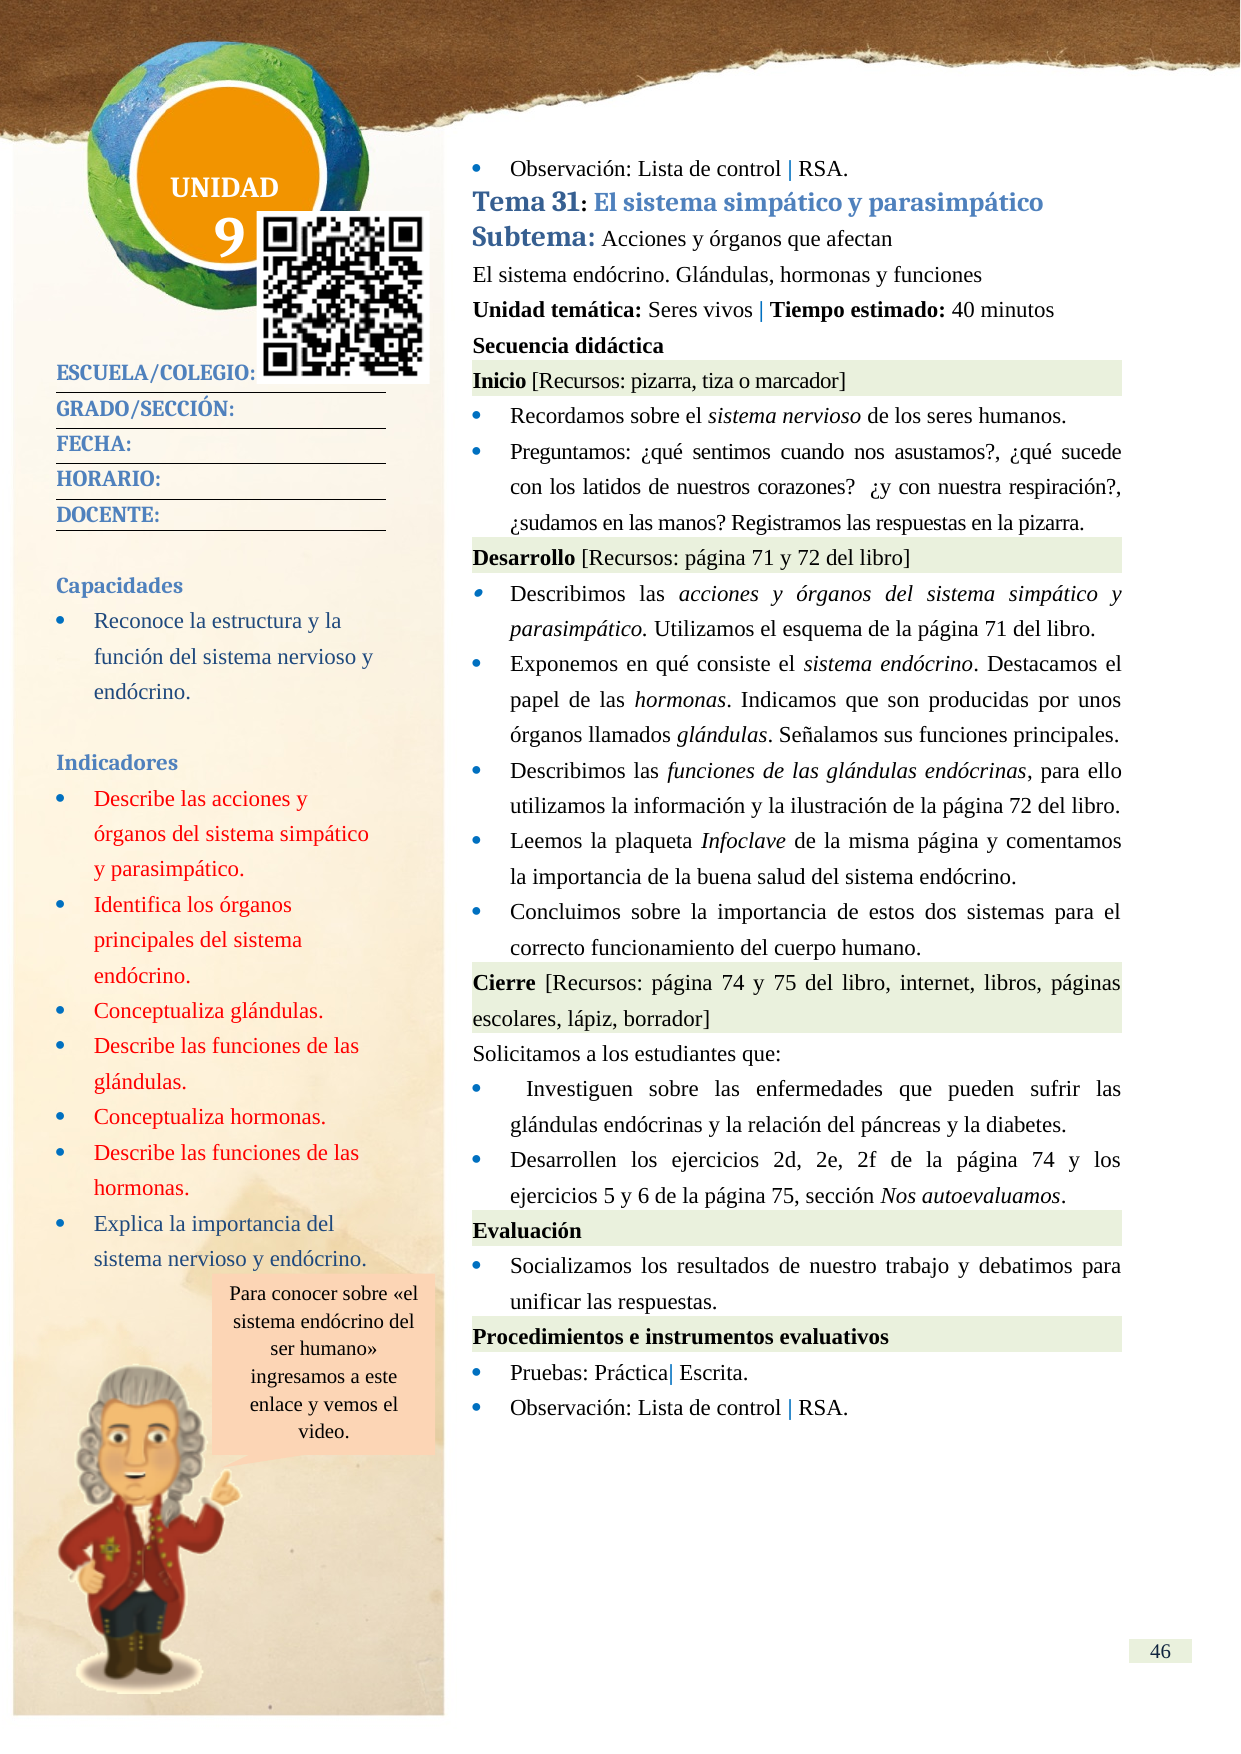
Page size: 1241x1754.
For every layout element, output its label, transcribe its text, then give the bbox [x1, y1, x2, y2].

list Tema 31: El sistema simpático y parasimpático [472, 183, 1122, 218]
picture [0, 0, 1241, 1754]
list Observación: Lista de control | RSA. [472, 1387, 1122, 1423]
text El sistema endócrino. Glándulas, hormonas y funciones [472, 254, 1063, 289]
text Inicio [Recursos: pizarra, tiza o marcador] [472, 360, 1122, 396]
list Concluimos sobre la importancia de estos dos sistemas para el correcto funcionamiento del cuerpo humano. [472, 891, 1122, 962]
text Unidad temática: Seres vivos | Tiempo estimado: 40 minutos [472, 289, 1063, 325]
list Observación: Lista de control | RSA. [472, 148, 1122, 183]
text Procedimientos e instrumentos evaluativos [472, 1316, 1122, 1352]
list Preguntamos: ¿qué sentimos cuando nos asustamos?, ¿qué sucede con los latidos de nuestros corazones? ¿y con nuestra respiración?, ¿sudamos en las manos? Registramos las respuestas en la pizarra. [472, 431, 1122, 537]
text Cierre [Recursos: página 74 y 75 del libro, internet, libros, páginas escolares, lápiz, borrador] [472, 962, 1122, 1033]
list Pruebas: Práctica| Escrita. [472, 1352, 1122, 1387]
text Secuencia didáctica [472, 325, 1122, 360]
list Describimos las funciones de las glándulas endócrinas, para ello utilizamos la información y la ilustración de la página 72 del libro. [472, 750, 1122, 821]
list Recordamos sobre el sistema nervioso de los seres humanos. [472, 396, 1122, 431]
list Investiguen sobre las enfermedades que pueden sufrir las glándulas endócrinas y la relación del páncreas y la diabetes. [472, 1068, 1122, 1139]
text Subtema: Acciones y órganos que afectan [472, 218, 1063, 254]
list Exponemos en qué consiste el sistema endócrino. Destacamos el papel de las hormonas. Indicamos que son producidas por unos órganos llamados glándulas. Señalamos sus funciones principales. [472, 643, 1122, 750]
text Evaluación [472, 1210, 1122, 1246]
list Describimos las acciones y órganos del sistema simpático y parasimpático. Utilizamos el esquema de la página 71 del libro. [472, 573, 1122, 643]
list Leemos la plaqueta Infoclave de la misma página y comentamos la importancia de la buena salud del sistema endócrino. [472, 821, 1122, 891]
list Socializamos los resultados de nuestro trabajo y debatimos para unificar las respuestas. [472, 1246, 1122, 1316]
text Solicitamos a los estudiantes que: [472, 1033, 1122, 1068]
text Desarrollo [Recursos: página 71 y 72 del libro] [472, 537, 1122, 573]
list Desarrollen los ejercicios 2d, 2e, 2f de la página 74 y los ejercicios 5 y 6 de la página 75, sección Nos autoevaluamos. [472, 1139, 1122, 1210]
